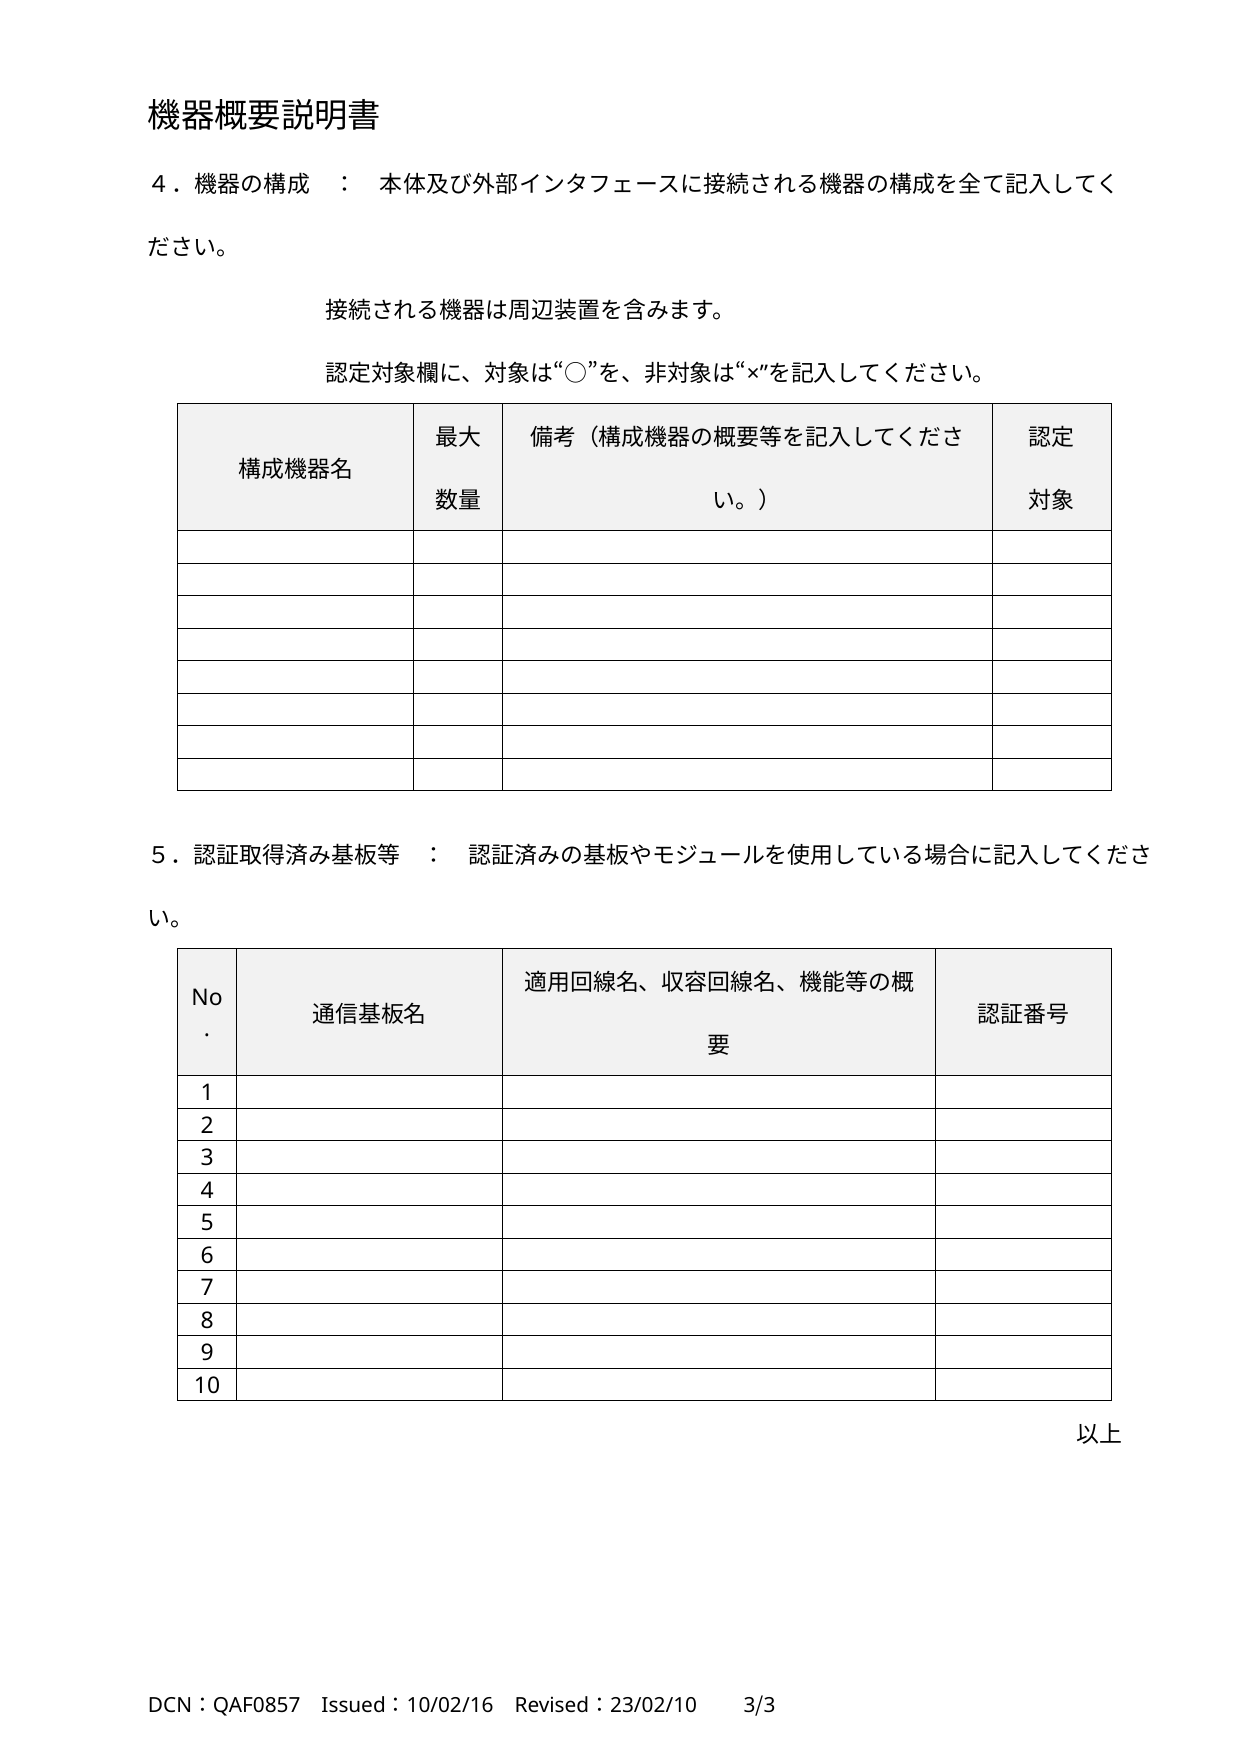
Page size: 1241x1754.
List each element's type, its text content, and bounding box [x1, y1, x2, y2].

table_cell [503, 1304, 935, 1335]
table_cell [237, 1304, 502, 1335]
table_cell [993, 564, 1111, 595]
table_cell [503, 759, 992, 790]
table_cell [936, 1174, 1111, 1205]
table_cell [178, 531, 413, 562]
table_cell [237, 1076, 502, 1108]
table_cell [414, 629, 502, 660]
table_cell [993, 629, 1111, 660]
table_cell [414, 759, 502, 790]
table_cell [503, 661, 992, 692]
table_cell [414, 694, 502, 725]
table_cell [237, 1206, 502, 1238]
table_cell [503, 1174, 935, 1205]
table_cell [178, 629, 413, 660]
table_cell [503, 531, 992, 562]
table_cell 1 [178, 1076, 236, 1108]
table_cell [993, 531, 1111, 562]
table_header 構成機器名 [178, 404, 413, 530]
table_header No. [178, 949, 236, 1075]
table_header 備考（構成機器の概要等を記入してください。） [503, 404, 992, 530]
table_cell [936, 1271, 1111, 1303]
table_cell [936, 1141, 1111, 1173]
table_cell [993, 726, 1111, 757]
table_cell [178, 596, 413, 627]
text 以上 [148, 1401, 1122, 1464]
text ４．機器の構成 ： 本体及び外部インタフェースに接続される機器の構成を全て記入してください。 [148, 151, 1122, 277]
table_cell [414, 726, 502, 757]
table_cell [503, 1206, 935, 1238]
table_cell [993, 694, 1111, 725]
table_cell [414, 564, 502, 595]
table_cell [237, 1271, 502, 1303]
table_cell 7 [178, 1271, 236, 1303]
table_cell [936, 1304, 1111, 1335]
table_cell [503, 1076, 935, 1108]
table_cell [503, 1109, 935, 1140]
table_cell [237, 1336, 502, 1368]
table_cell 3 [178, 1141, 236, 1173]
table_cell [503, 1336, 935, 1368]
table_cell [178, 564, 413, 595]
table_cell [414, 531, 502, 562]
text 接続される機器は周辺装置を含みます。 [325, 277, 1122, 340]
table_header 適用回線名、収容回線名、機能等の概要 [503, 949, 935, 1075]
table_cell [993, 596, 1111, 627]
table_cell [178, 694, 413, 725]
table_cell [237, 1369, 502, 1400]
table_cell 2 [178, 1109, 236, 1140]
table_cell [503, 1369, 935, 1400]
table_cell [936, 1206, 1111, 1238]
table_cell 5 [178, 1206, 236, 1238]
text 認定対象欄に、対象は“○”を、非対象は“×”を記入してください。 [325, 340, 1122, 403]
table_cell [237, 1109, 502, 1140]
table_cell 8 [178, 1304, 236, 1335]
table_header 認定 対象 [993, 404, 1111, 530]
table_cell [503, 564, 992, 595]
table_cell [993, 661, 1111, 692]
table_cell [237, 1174, 502, 1205]
table_cell [178, 759, 413, 790]
table_cell [503, 1271, 935, 1303]
table_cell [936, 1369, 1111, 1400]
text ５．認証取得済み基板等 ： 認証済みの基板やモジュールを使用している場合に記入してください。 [148, 822, 1155, 948]
table_cell [993, 759, 1111, 790]
table_cell [237, 1141, 502, 1173]
table_cell [936, 1109, 1111, 1140]
table_cell 9 [178, 1336, 236, 1368]
table_header 最大数量 [414, 404, 502, 530]
table_cell [503, 726, 992, 757]
table_cell 4 [178, 1174, 236, 1205]
table_cell 6 [178, 1239, 236, 1270]
table_cell [178, 726, 413, 757]
table_cell [936, 1336, 1111, 1368]
table_cell [414, 661, 502, 692]
table_cell [503, 1239, 935, 1270]
table_cell [503, 694, 992, 725]
table_cell [936, 1239, 1111, 1270]
table_cell [414, 596, 502, 627]
table_cell 10 [178, 1369, 236, 1400]
table_cell [503, 1141, 935, 1173]
table_cell [503, 596, 992, 627]
table_header 認証番号 [936, 949, 1111, 1075]
table_cell [503, 629, 992, 660]
table_header 通信基板名 [237, 949, 502, 1075]
table_cell [178, 661, 413, 692]
table_cell [237, 1239, 502, 1270]
table_cell [936, 1076, 1111, 1108]
